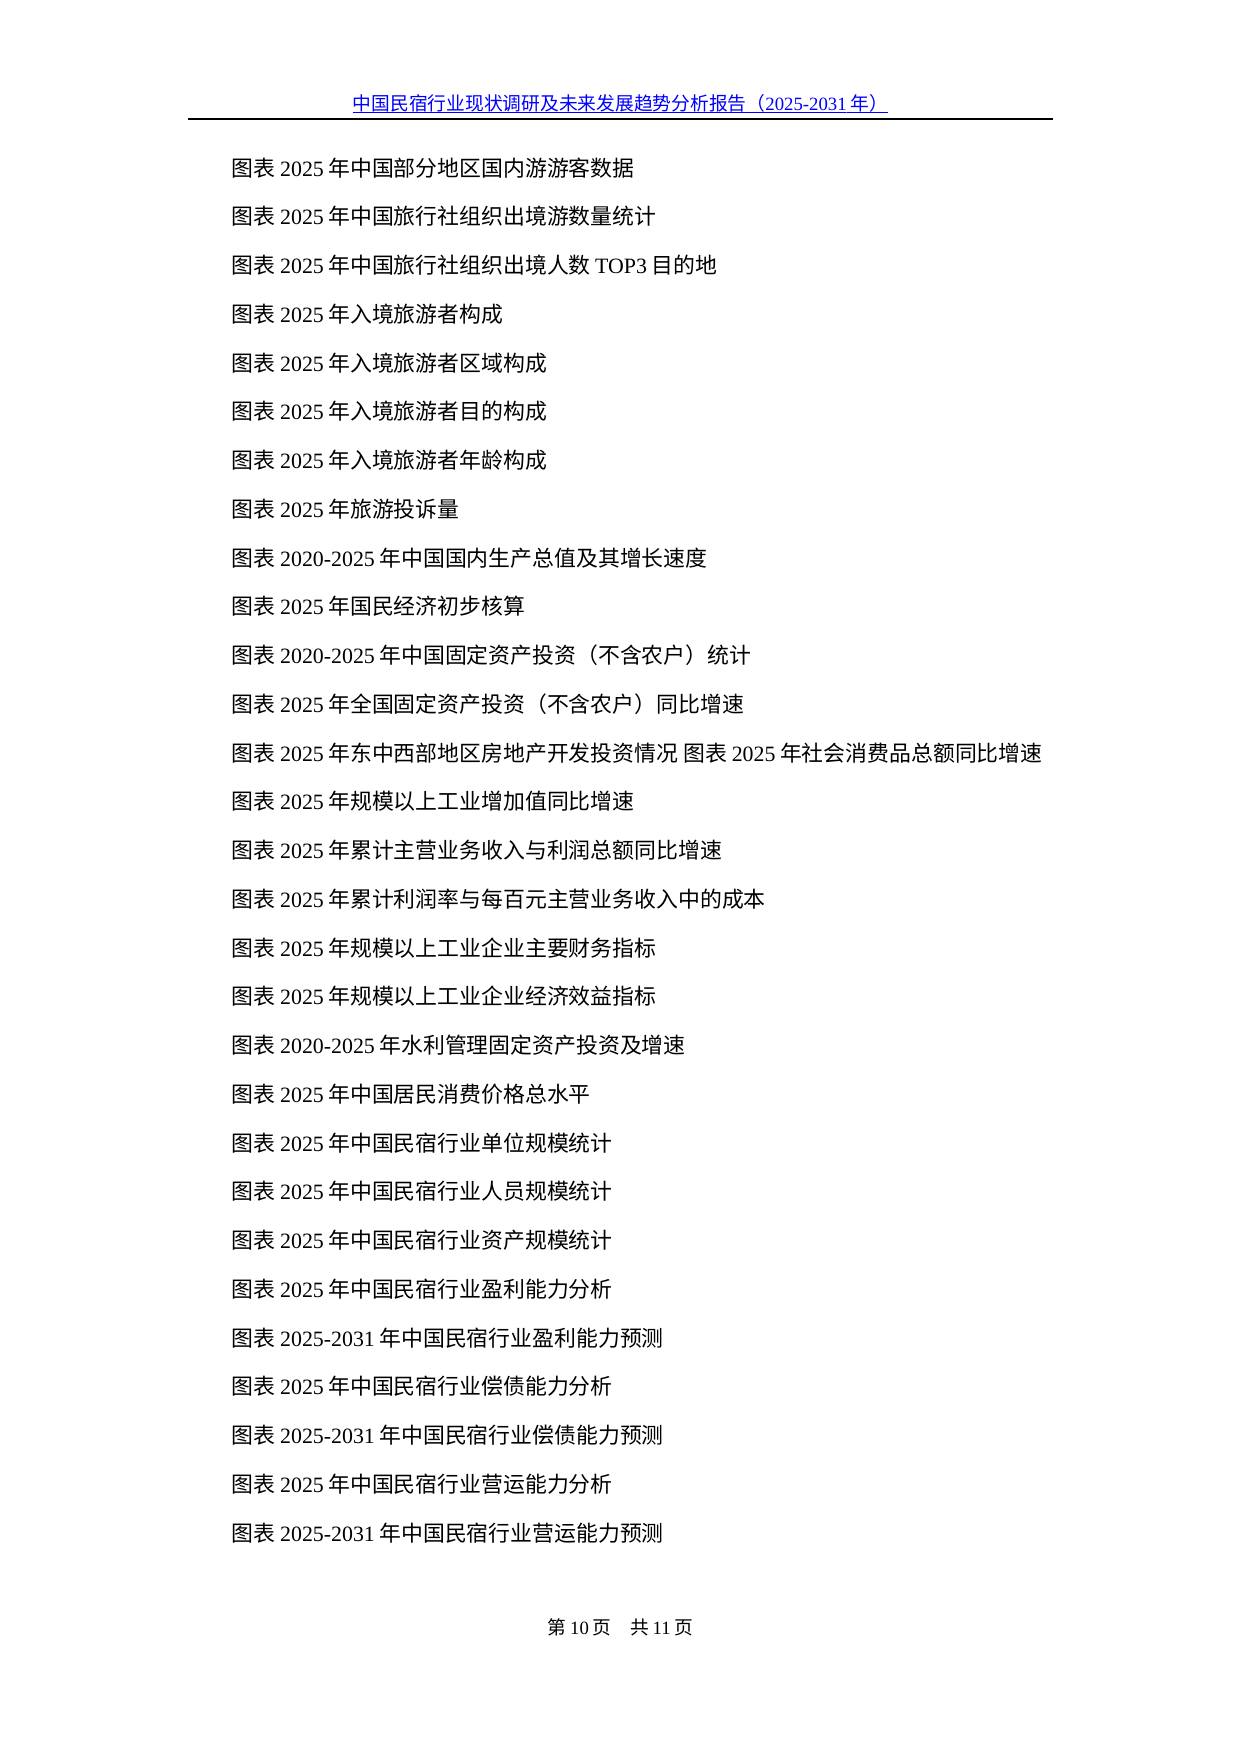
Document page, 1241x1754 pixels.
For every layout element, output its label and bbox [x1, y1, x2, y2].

text [187, 150, 1053, 1548]
